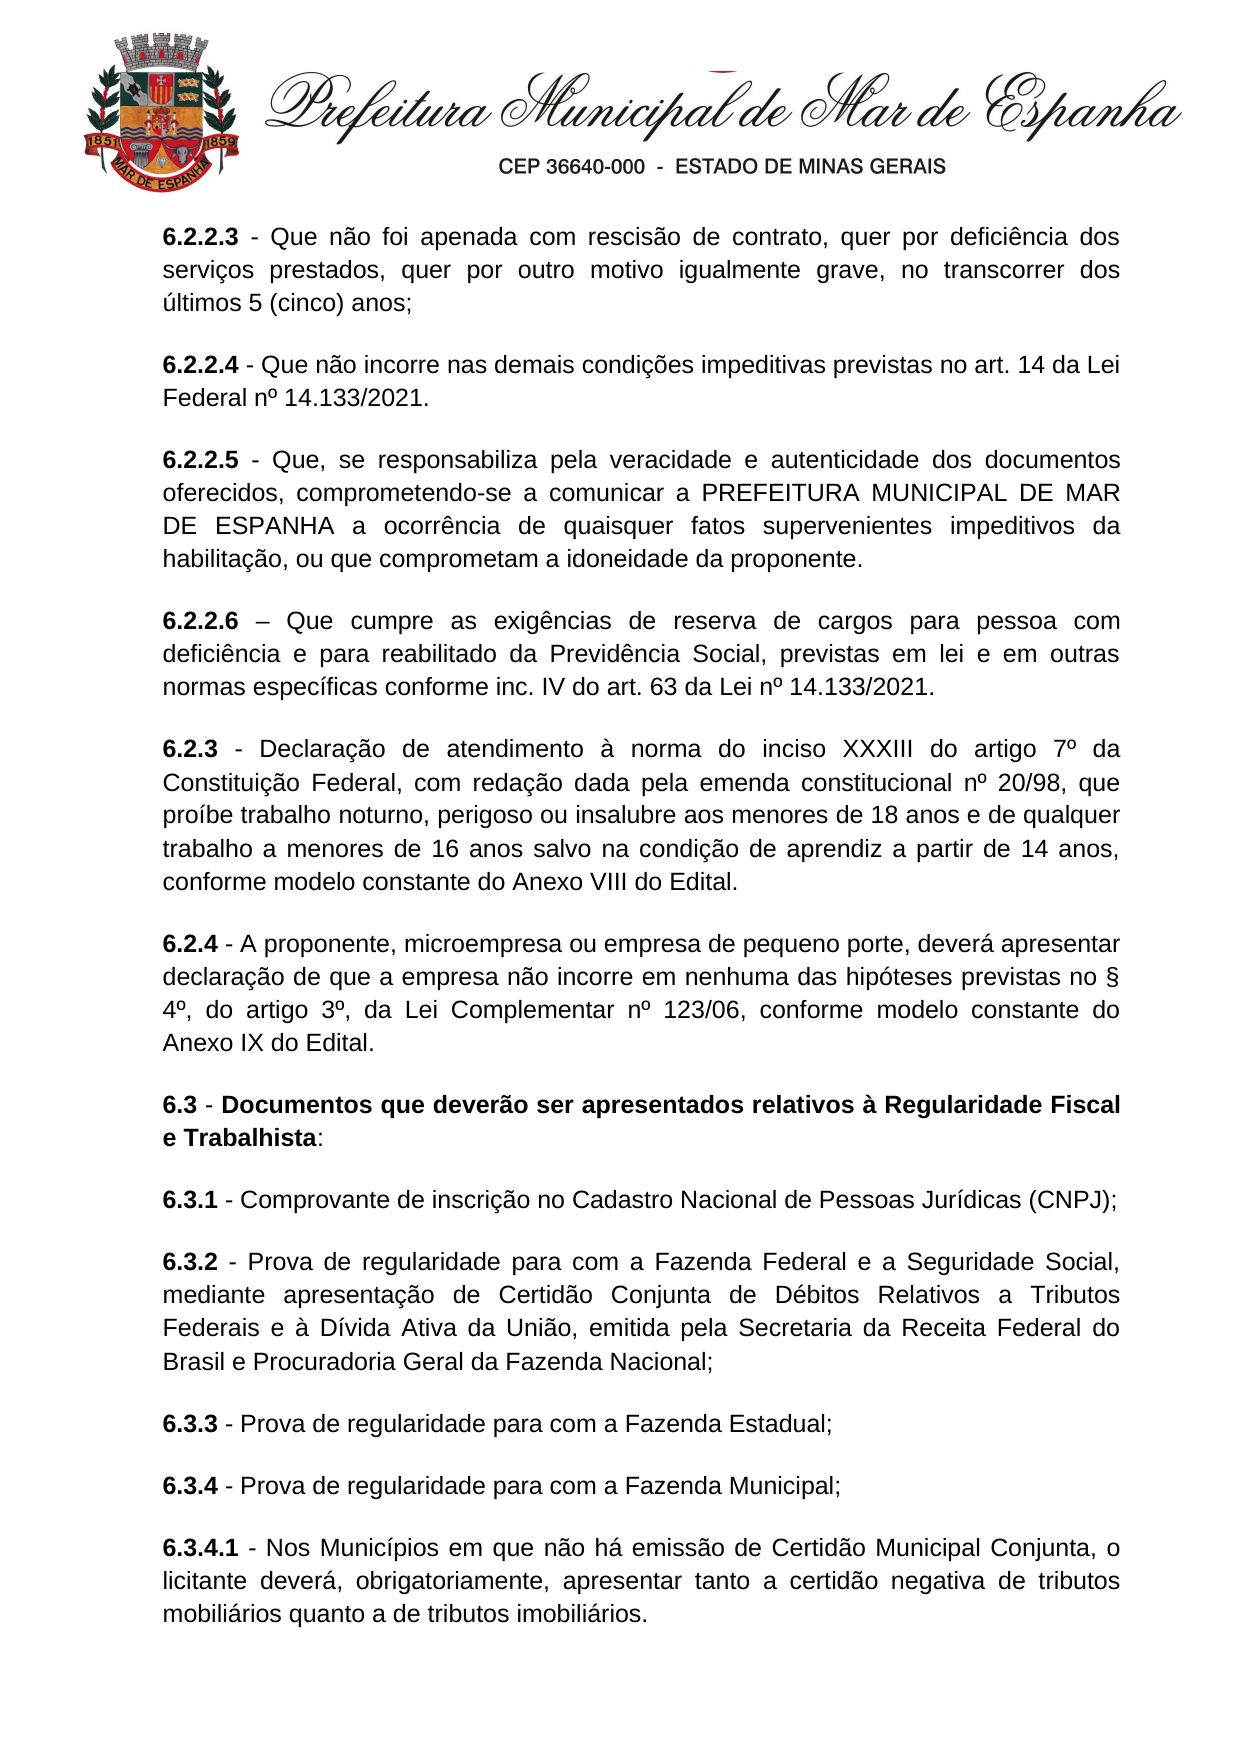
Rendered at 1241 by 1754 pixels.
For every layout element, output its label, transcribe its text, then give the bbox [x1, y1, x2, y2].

text 6.2.2.6 – Que cumpre as exigências de reserva de cargos para pessoa com deficiência e para reabilitado da Previdência Social, previstas em lei e em outras normas específicas conforme inc. IV do art. 63 da Lei nº 14.133/2021. [162, 606, 1122, 701]
text 6.3.4.1 - Nos Municípios em que não há emissão de Certidão Municipal Conjunta, o licitante deverá, obrigatoriamente, apresentar tanto a certidão negativa de tributos mobiliários quanto a de tributos imobiliários. [162, 1533, 1122, 1628]
text 6.2.4 - A proponente, microempresa ou empresa de pequeno porte, deverá apresentar declaração de que a empresa não incorre em nenhuma das hipóteses previstas no § 4º, do artigo 3º, da Lei Complementar nº 123/06, conforme modelo constante do Anexo IX do Edital. [162, 929, 1122, 1057]
text 6.3.3 - Prova de regularidade para com a Fazenda Estadual; [162, 1409, 1122, 1437]
text 6.3.2 - Prova de regularidade para com a Fazenda Federal e a Seguridade Social, mediante apresentação de Certidão Conjunta de Débitos Relativos a Tributos Federais e à Dívida Ativa da União, emitida pela Secretaria da Receita Federal do Brasil e Procuradoria Geral da Fazenda Nacional; [162, 1247, 1122, 1375]
text 6.3.1 - Comprovante de inscrição no Cadastro Nacional de Pessoas Jurídicas (CNPJ); [162, 1185, 1122, 1214]
text 6.3 - Documentos que deverão ser apresentados relativos à Regularidade Fiscal e Trabalhista: [162, 1090, 1122, 1152]
text 6.2.2.3 - Que não foi apenada com rescisão de contrato, quer por deficiência dos serviços prestados, quer por outro motivo igualmente grave, no transcorrer dos últimos 5 (cinco) anos; [162, 222, 1122, 316]
picture [74, 23, 248, 195]
picture [259, 71, 1189, 185]
text 6.2.3 - Declaração de atendimento à norma do inciso XXXIII do artigo 7º da Constituição Federal, com redação dada pela emenda constitucional nº 20/98, que proíbe trabalho noturno, perigoso ou insalubre aos menores de 18 anos e de qualquer trabalho a menores de 16 anos salvo na condição de aprendiz a partir de 14 anos, conforme modelo constante do Anexo VIII do Edital. [162, 734, 1122, 895]
text 6.2.2.5 - Que, se responsabiliza pela veracidade e autenticidade dos documentos oferecidos, comprometendo-se a comunicar a PREFEITURA MUNICIPAL DE MAR DE ESPANHA a ocorrência de quaisquer fatos supervenientes impeditivos da habilitação, ou que comprometam a idoneidade da proponente. [162, 445, 1122, 573]
text 6.3.4 - Prova de regularidade para com a Fazenda Municipal; [162, 1471, 1122, 1499]
text 6.2.2.4 - Que não incorre nas demais condições impeditivas previstas no art. 14 da Lei Federal nº 14.133/2021. [162, 350, 1122, 412]
